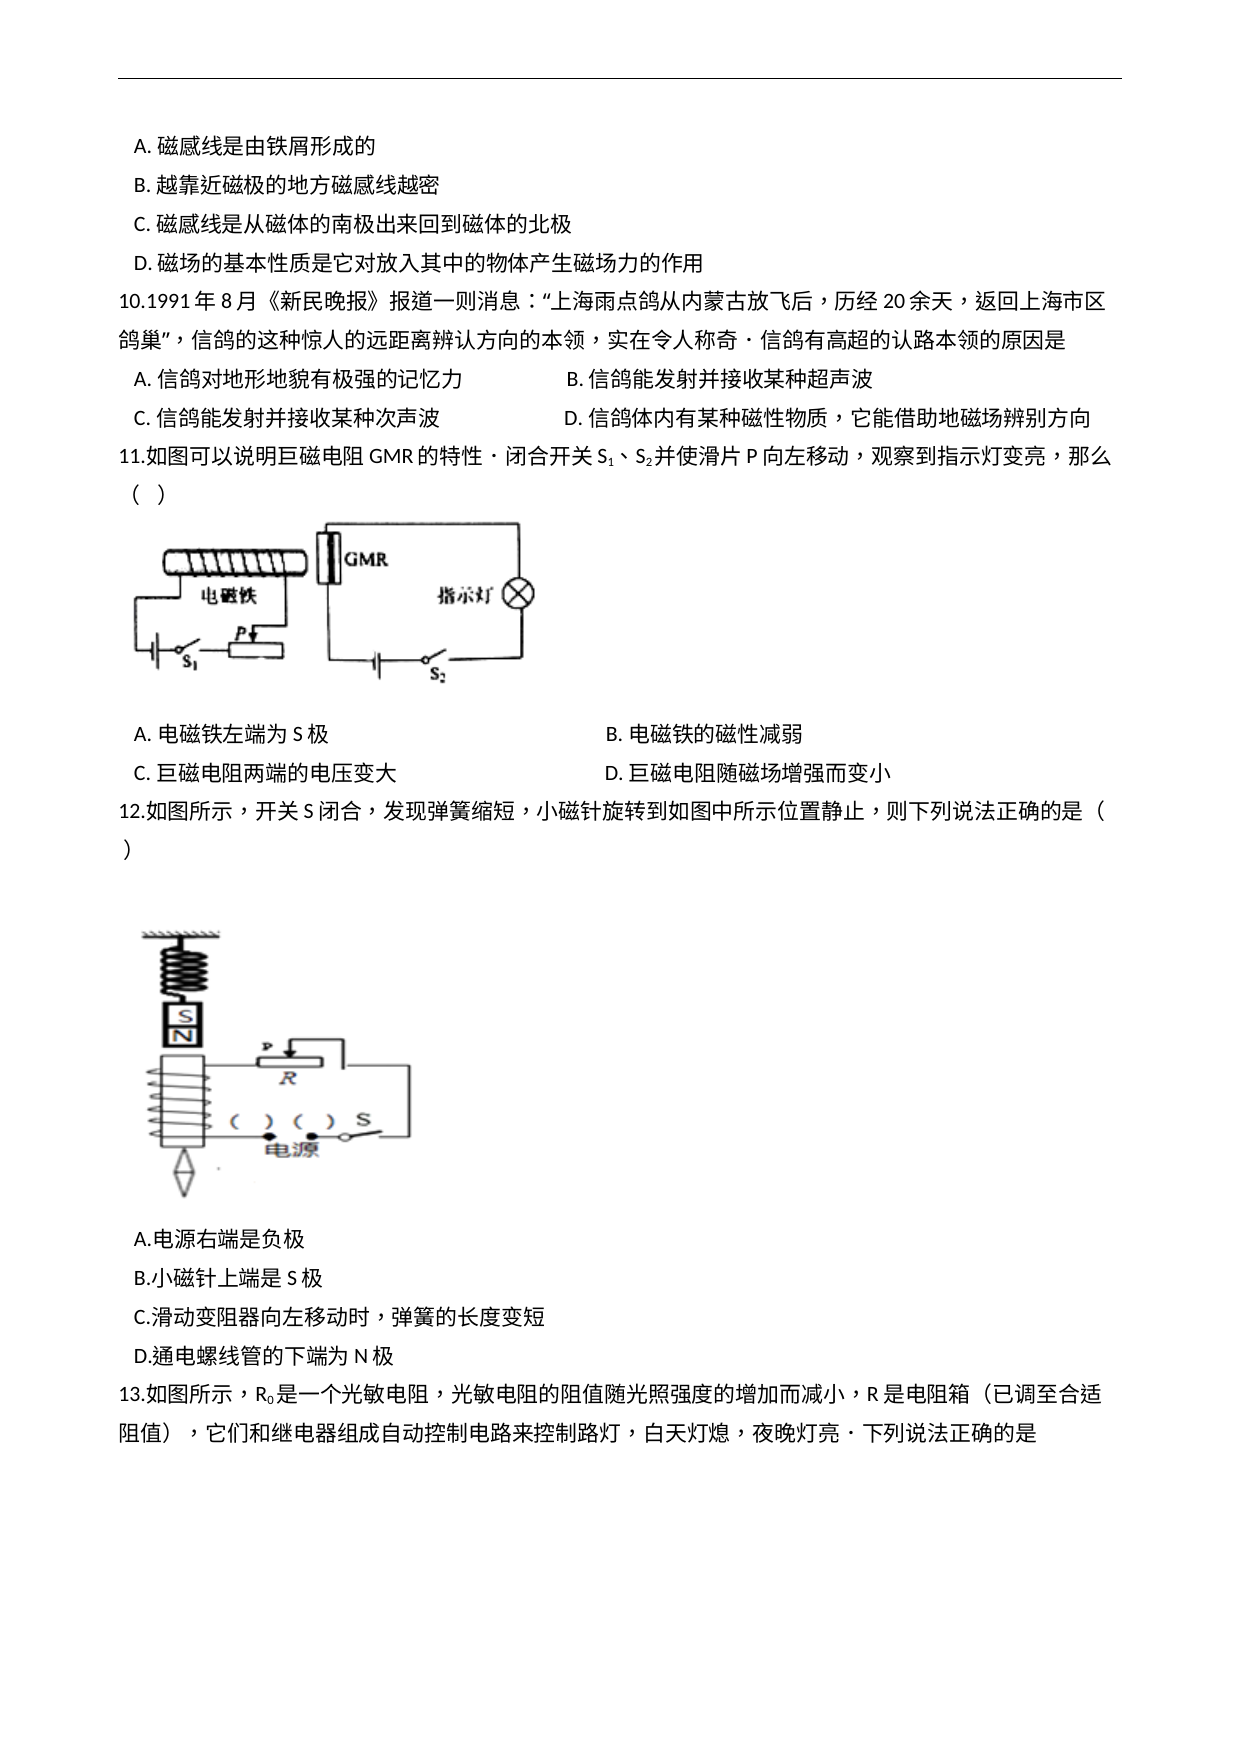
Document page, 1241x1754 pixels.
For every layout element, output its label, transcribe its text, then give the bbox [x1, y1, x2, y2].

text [118, 1378, 1122, 1449]
text A.电源右端是负极 B.小磁针上端是S极 C.滑动变阻器向左移动时，弹簧的长度变短 D.通电螺线管的下端为N极 [134, 1222, 1122, 1372]
text A. 信鸽对地形地貌有极强的记忆力 B. 信鸽能发射并接收某种超声波 C. 信鸽能发射并接收某种次声波 D. 信鸽体内有某种磁性物质，它能借助地磁场辨别方向 [134, 362, 1122, 434]
text A. 磁感线是由铁屑形成的 B. 越靠近磁极的地方磁感线越密 C. 磁感线是从磁体的南极出来回到磁体的北极 D. 磁场的基本性质是它对放入其中的物体产生磁场力的作用 [134, 129, 1122, 279]
text 11.如图可以说明巨磁电阻GMR的特性．闭合开关S1、S2并使滑片P向左移动，观察到指示灯变亮，那么（ ） [118, 439, 1122, 511]
picture [128, 516, 541, 688]
picture [118, 924, 423, 1202]
text 10.1991年8月《新民晚报》报道一则消息：“上海雨点鸽从内蒙古放飞后，历经20余天，返回上海市区鸽巢”，信鸽的这种惊人的远距离辨认方向的本领，实在令人称奇．信鸽有高超的认路本领的原因是 [118, 285, 1122, 356]
text 12.如图所示，开关S闭合，发现弹簧缩短，小磁针旋转到如图中所示位置静止，则下列说法正确的是（ ） [118, 795, 1122, 1217]
text A. 电磁铁左端为S极 B. 电磁铁的磁性减弱 C. 巨磁电阻两端的电压变大 D. 巨磁电阻随磁场增强而变小 [134, 717, 1122, 789]
